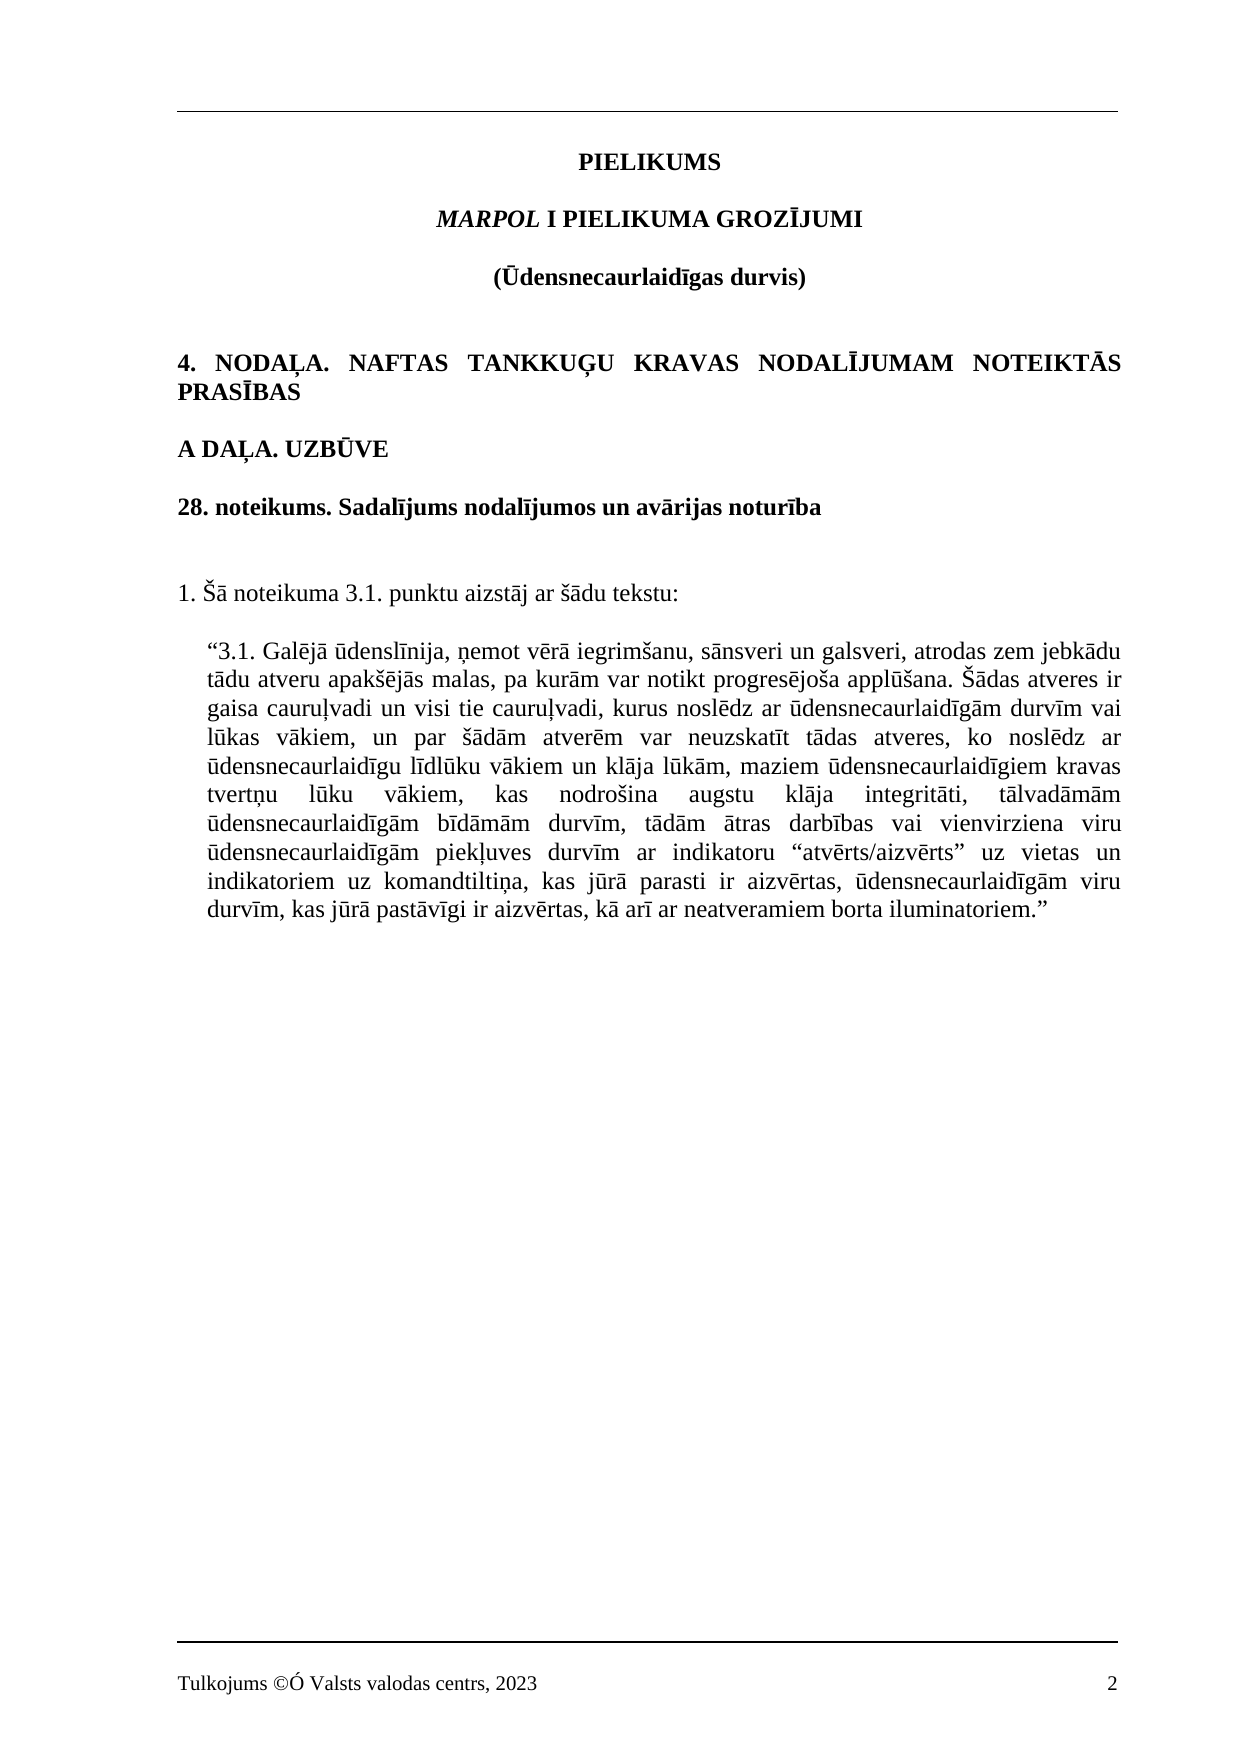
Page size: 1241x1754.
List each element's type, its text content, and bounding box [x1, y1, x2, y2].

text (Ūdensnecaurlaidīgas durvis) [177, 262, 1122, 291]
text 28. noteikums. Sadalījums nodalījumos un avārijas noturība [177, 492, 1122, 521]
text 4. NODAĻA. NAFTAS TANKKUĢU KRAVAS NODALĪJUMAM NOTEIKTĀS PRASĪBAS [177, 348, 1122, 406]
text MARPOL I PIELIKUMA GROZĪJUMI [177, 204, 1122, 233]
text A DAĻA. UZBŪVE [177, 434, 1122, 463]
text PIELIKUMS [177, 147, 1122, 176]
text 1. Šā noteikuma 3.1. punktu aizstāj ar šādu tekstu: [177, 578, 1122, 607]
text “3.1. Galējā ūdenslīnija, ņemot vērā iegrimšanu, sānsveri un galsveri, atrodas zem jebkādu tādu atveru apakšējās malas, pa kurām var notikt progresējoša applūšana. Šādas atveres ir gaisa cauruļvadi un visi tie cauruļvadi, kurus noslēdz ar ūdensnecaurlaidīgām durvīm vai lūkas vākiem, un par šādām atverēm var neuzskatīt tādas atveres, ko noslēdz ar ūdensnecaurlaidīgu līdlūku vākiem un klāja lūkām, maziem ūdensnecaurlaidīgiem kravas tvertņu lūku vākiem, kas nodrošina augstu klāja integritāti, tālvadāmām ūdensnecaurlaidīgām bīdāmām durvīm, tādām ātras darbības vai vienvirziena viru ūdensnecaurlaidīgām piekļuves durvīm ar indikatoru “atvērts/aizvērts” uz vietas un indikatoriem uz komandtiltiņa, kas jūrā parasti ir aizvērtas, ūdensnecaurlaidīgām viru durvīm, kas jūrā pastāvīgi ir aizvērtas, kā arī ar neatveramiem borta iluminatoriem.” [207, 636, 1122, 923]
